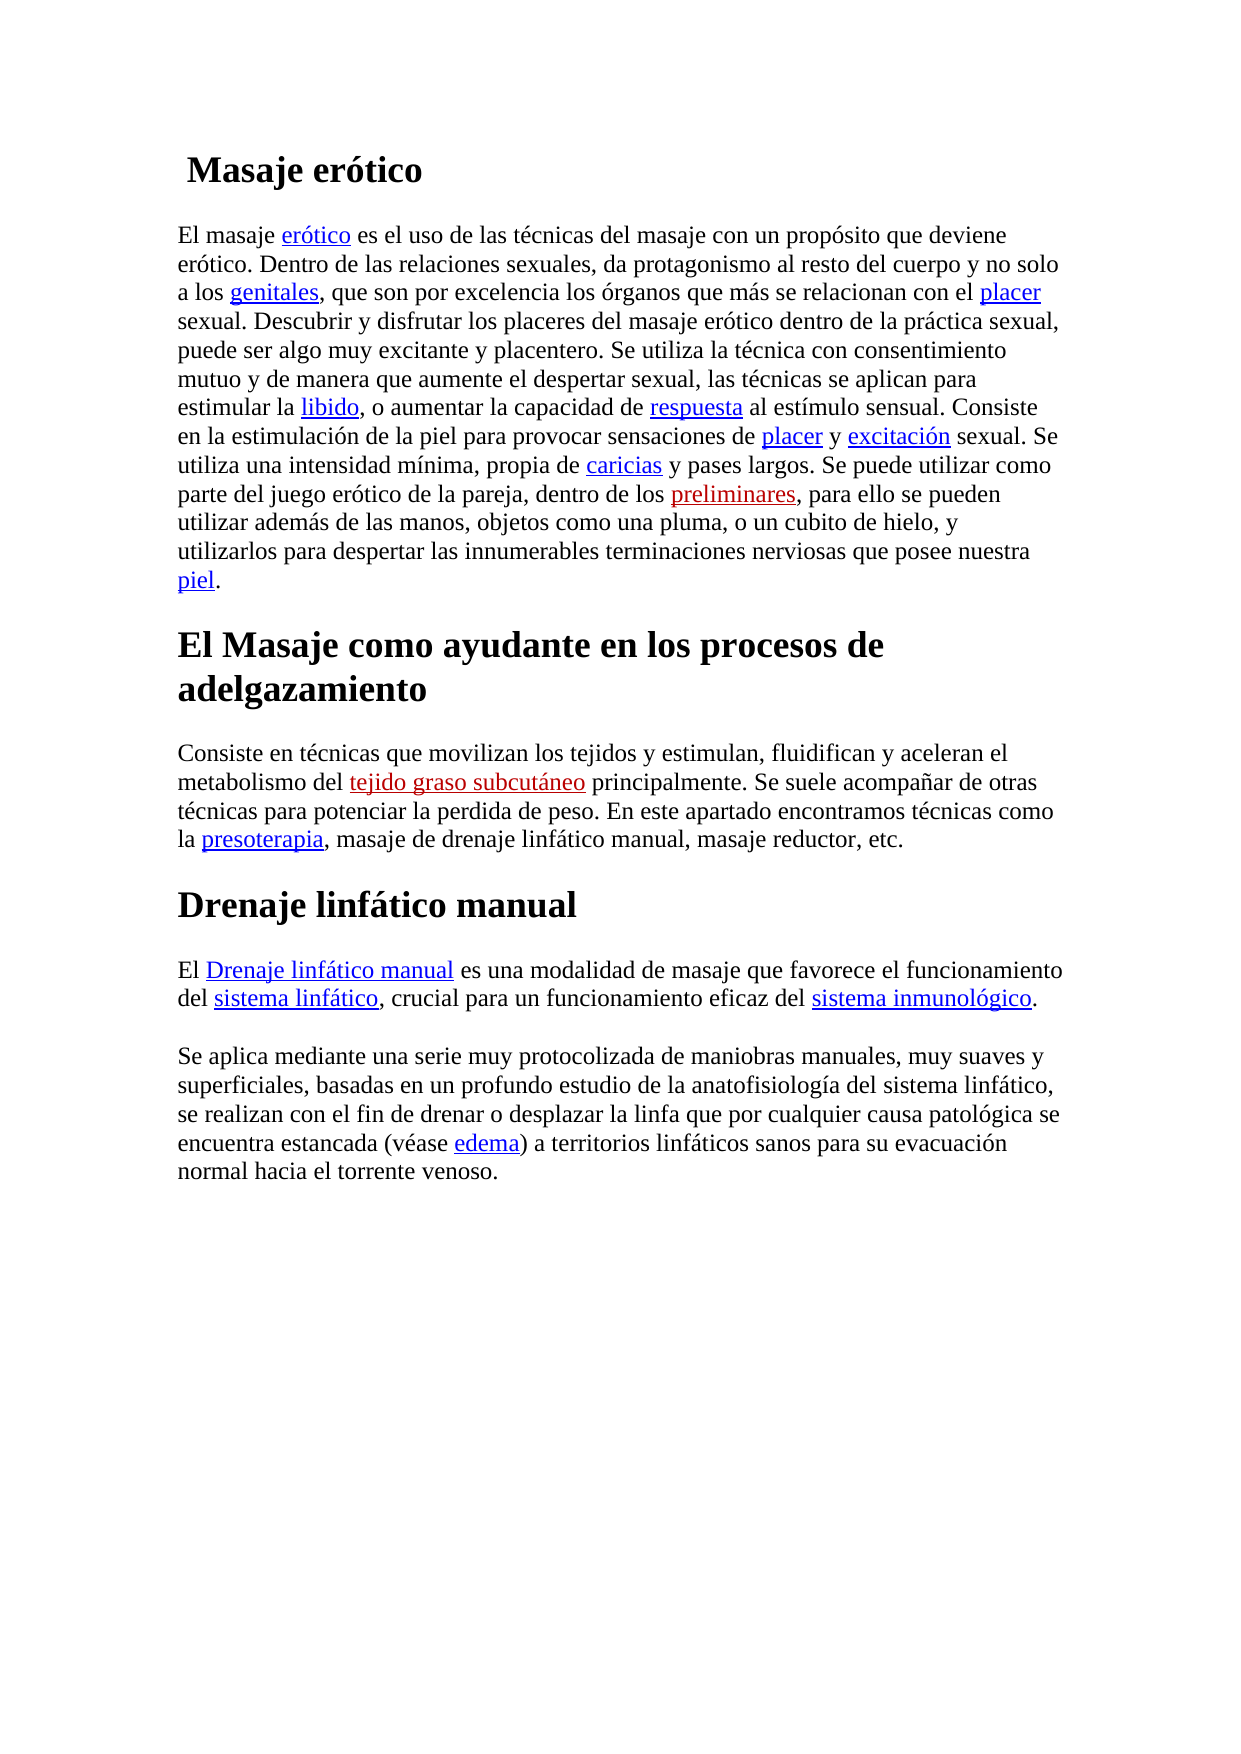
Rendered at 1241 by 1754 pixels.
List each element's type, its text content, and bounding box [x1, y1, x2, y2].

text El Drenaje linfático manual es una modalidad de masaje que favorece el funcionamiento del sistema linfático, crucial para un funcionamiento eficaz del sistema inmunológico. [177, 955, 1063, 1012]
text Drenaje linfático manual [177, 882, 1063, 926]
text Masaje erótico [177, 148, 1063, 191]
text El Masaje como ayudante en los procesos de adelgazamiento [177, 623, 1063, 709]
text Se aplica mediante una serie muy protocolizada de maniobras manuales, muy suaves y superficiales, basadas en un profundo estudio de la anatofisiología del sistema linfático, se realizan con el fin de drenar o desplazar la linfa que por cualquier causa patológica se encuentra estancada (véase edema) a territorios linfáticos sanos para su evacuación normal hacia el torrente venoso. [177, 1041, 1063, 1185]
text El masaje erótico es el uso de las técnicas del masaje con un propósito que deviene erótico. Dentro de las relaciones sexuales, da protagonismo al resto del cuerpo y no solo a los genitales, que son por excelencia los órganos que más se relacionan con el placer sexual. Descubrir y disfrutar los placeres del masaje erótico dentro de la práctica sexual, puede ser algo muy excitante y placentero. Se utiliza la técnica con consentimiento mutuo y de manera que aumente el despertar sexual, las técnicas se aplican para estimular la libido, o aumentar la capacidad de respuesta al estímulo sensual. Consiste en la estimulación de la piel para provocar sensaciones de placer y excitación sexual. Se utiliza una intensidad mínima, propia de caricias y pases largos. Se puede utilizar como parte del juego erótico de la pareja, dentro de los preliminares, para ello se pueden utilizar además de las manos, objetos como una pluma, o un cubito de hielo, y utilizarlos para despertar las innumerables terminaciones nerviosas que posee nuestra piel. [177, 220, 1063, 594]
text Consiste en técnicas que movilizan los tejidos y estimulan, fluidifican y aceleran el metabolismo del tejido graso subcutáneo principalmente. Se suele acompañar de otras técnicas para potenciar la perdida de peso. En este apartado encontramos técnicas como la presoterapia, masaje de drenaje linfático manual, masaje reductor, etc. [177, 738, 1063, 853]
